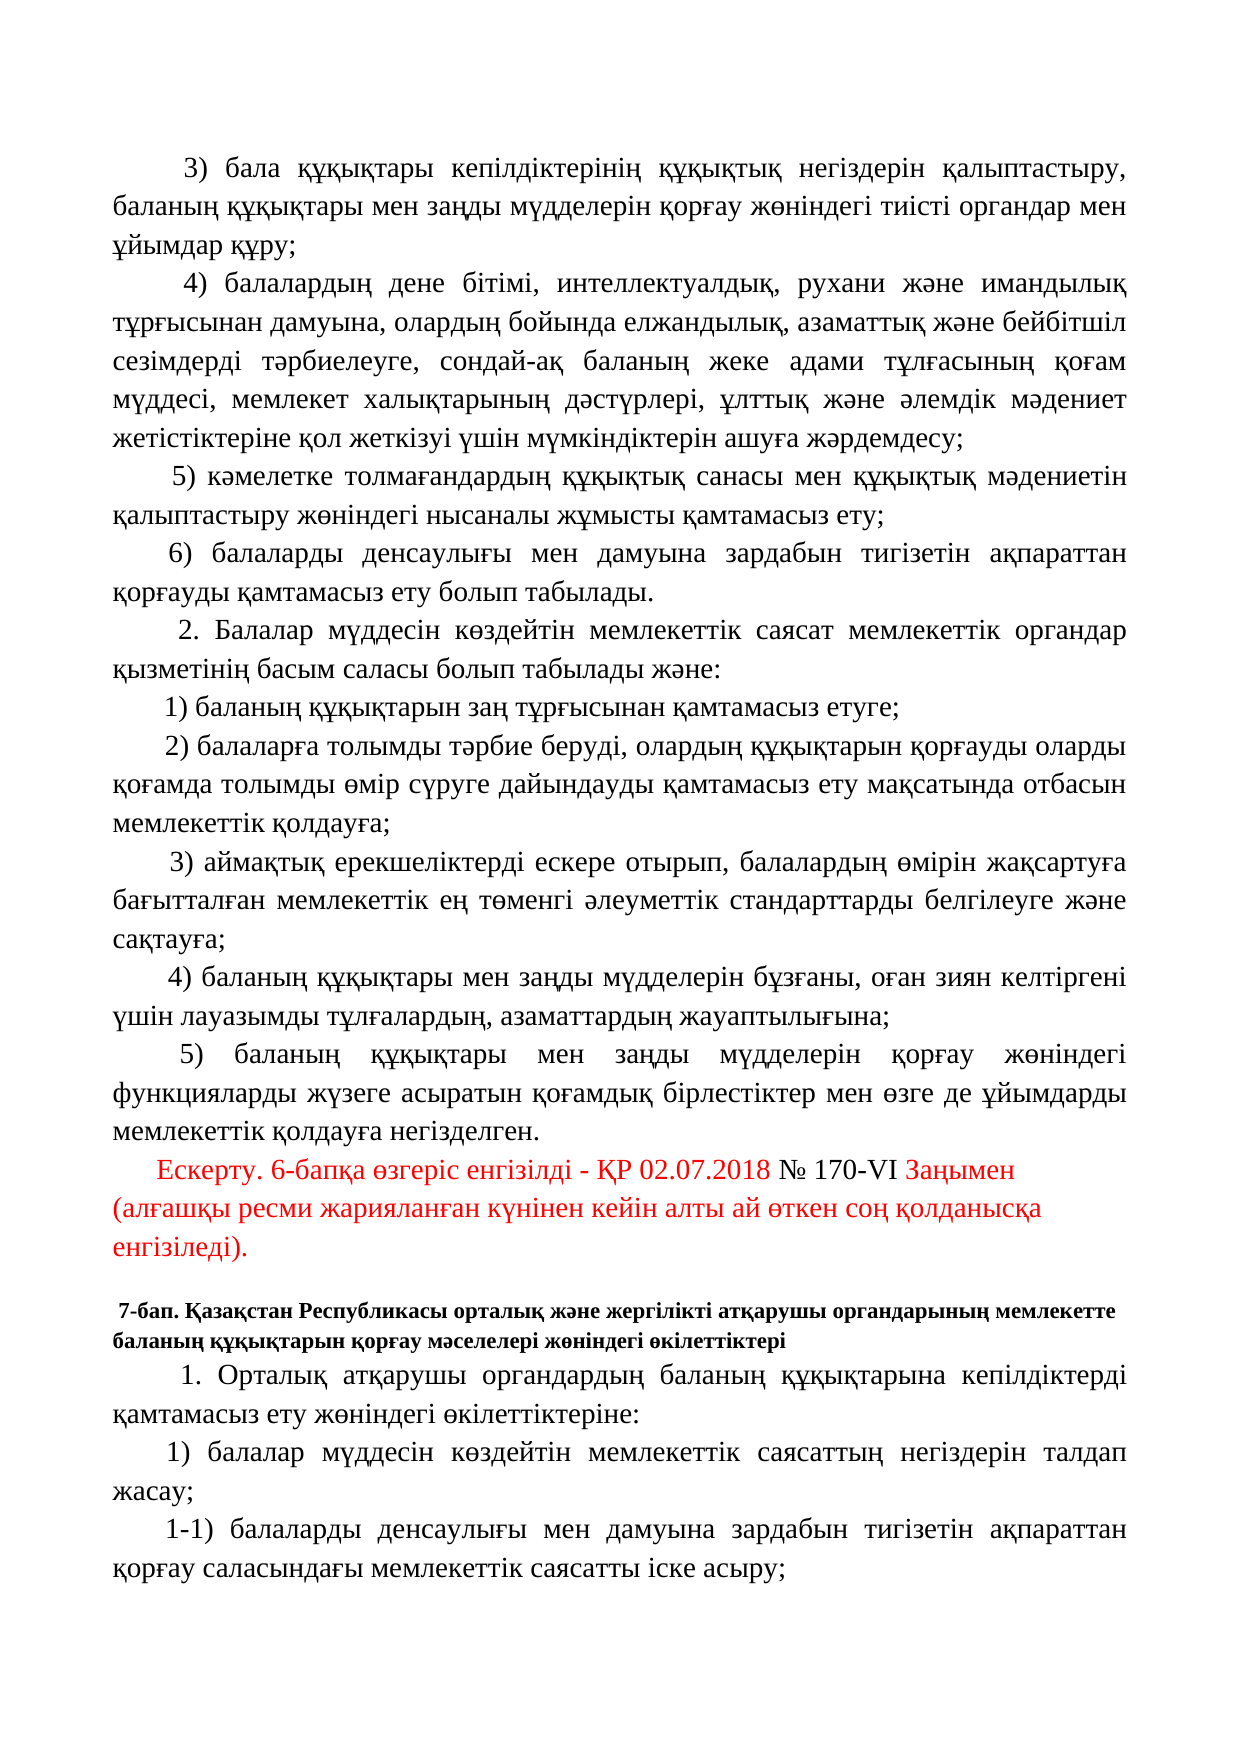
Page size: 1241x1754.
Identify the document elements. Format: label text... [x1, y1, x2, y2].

text 6) балаларды денсаулығы мен дамуына зардабын тигізетін ақпараттан қорғауды қамтамасыз ету болып табылады. [112, 535, 1128, 607]
text Ескерту. 6-бапқа өзгеріс енгізілді - ҚР 02.07.2018 № 170-VI Заңымен (алғашқы ресми жарияланған күнінен кейін алты ай өткен соң қолданысқа енгізіледі). [112, 1152, 1128, 1293]
text 5) кәмелетке толмағандардың құқықтық санасы мен құқықтық мәдениетiн қалыптастыру жөніндегi нысаналы жұмысты қамтамасыз ету; [112, 458, 1128, 530]
text 1) балалар мүддесiн көздейтiн мемлекеттiк саясаттың негiздерiн талдап жасау; [112, 1434, 1128, 1506]
text 2) балаларға толымды тәрбие берудi, олардың құқықтарын қорғауды оларды қоғамда толымды өмiр сүруге дайындауды қамтамасыз ету мақсатында отбасын мемлекеттiк қолдауға; [112, 728, 1128, 839]
text 4) баланың құқықтары мен заңды мүдделерiн бұзғаны, оған зиян келтiргенi үшiн лауазымды тұлғалардың, азаматтардың жауаптылығына; [112, 959, 1128, 1031]
text 2. Балалар мүддесiн көздейтiн мемлекеттiк саясат мемлекеттiк органдар қызметiнiң басым саласы болып табылады және: [112, 612, 1128, 684]
text 4) балалардың дене бiтiмi, интеллектуалдық, рухани және имандылық тұрғысынан дамуына, олардың бойында елжандылық, азаматтық және бейбiтшiл сезiмдердi тәрбиелеуге, сондай-ақ баланың жеке адами тұлғасының қоғам мүддесi, мемлекет халықтарының дәстүрлерi, ұлттық және әлемдiк мәдениет жетiстiктерiне қол жеткiзуi үшiн мүмкіндiктерiн ашуға жәрдемдесу; [112, 266, 1128, 453]
text 1) баланың құқықтарын заң тұрғысынан қамтамасыз етуге; [112, 689, 1128, 723]
text 3) аймақтық ерекшелiктердi ескере отырып, балалардың өмiрiн жақсартуға бағытталған мемлекеттiк ең төменгi әлеуметтiк стандарттарды белгiлеуге және сақтауға; [112, 844, 1128, 954]
text 7-бап. Қазақстан Республикасы орталық және жергiлiктi атқарушы органдарының мемлекетте баланың құқықтарын қорғау мәселелерi жөніндегi өкiлеттiктерi [112, 1297, 1128, 1353]
text 5) баланың құқықтары мен заңды мүдделерiн қорғау жөнiндегi функцияларды жүзеге асыратын қоғамдық бiрлестiктер мен өзге де ұйымдарды мемлекеттiк қолдауға негiзделген. [112, 1036, 1128, 1147]
text 3) бала құқықтары кепілдiктерiнiң құқықтық негiздерiн қалыптастыру, баланың құқықтары мен заңды мүдделерiн қорғау жөнiндегi тиiстi органдар мен ұйымдар құру; [112, 150, 1128, 261]
text 1. Орталық атқарушы органдардың баланың құқықтарына кепiлдiктердi қамтамасыз ету жөнiндегi өкiлеттiктерiне: [112, 1357, 1128, 1429]
text 1-1) балаларды денсаулығы мен дамуына зардабын тигізетін ақпараттан қорғау саласындағы мемлекеттік саясатты іске асыру; [112, 1511, 1128, 1583]
